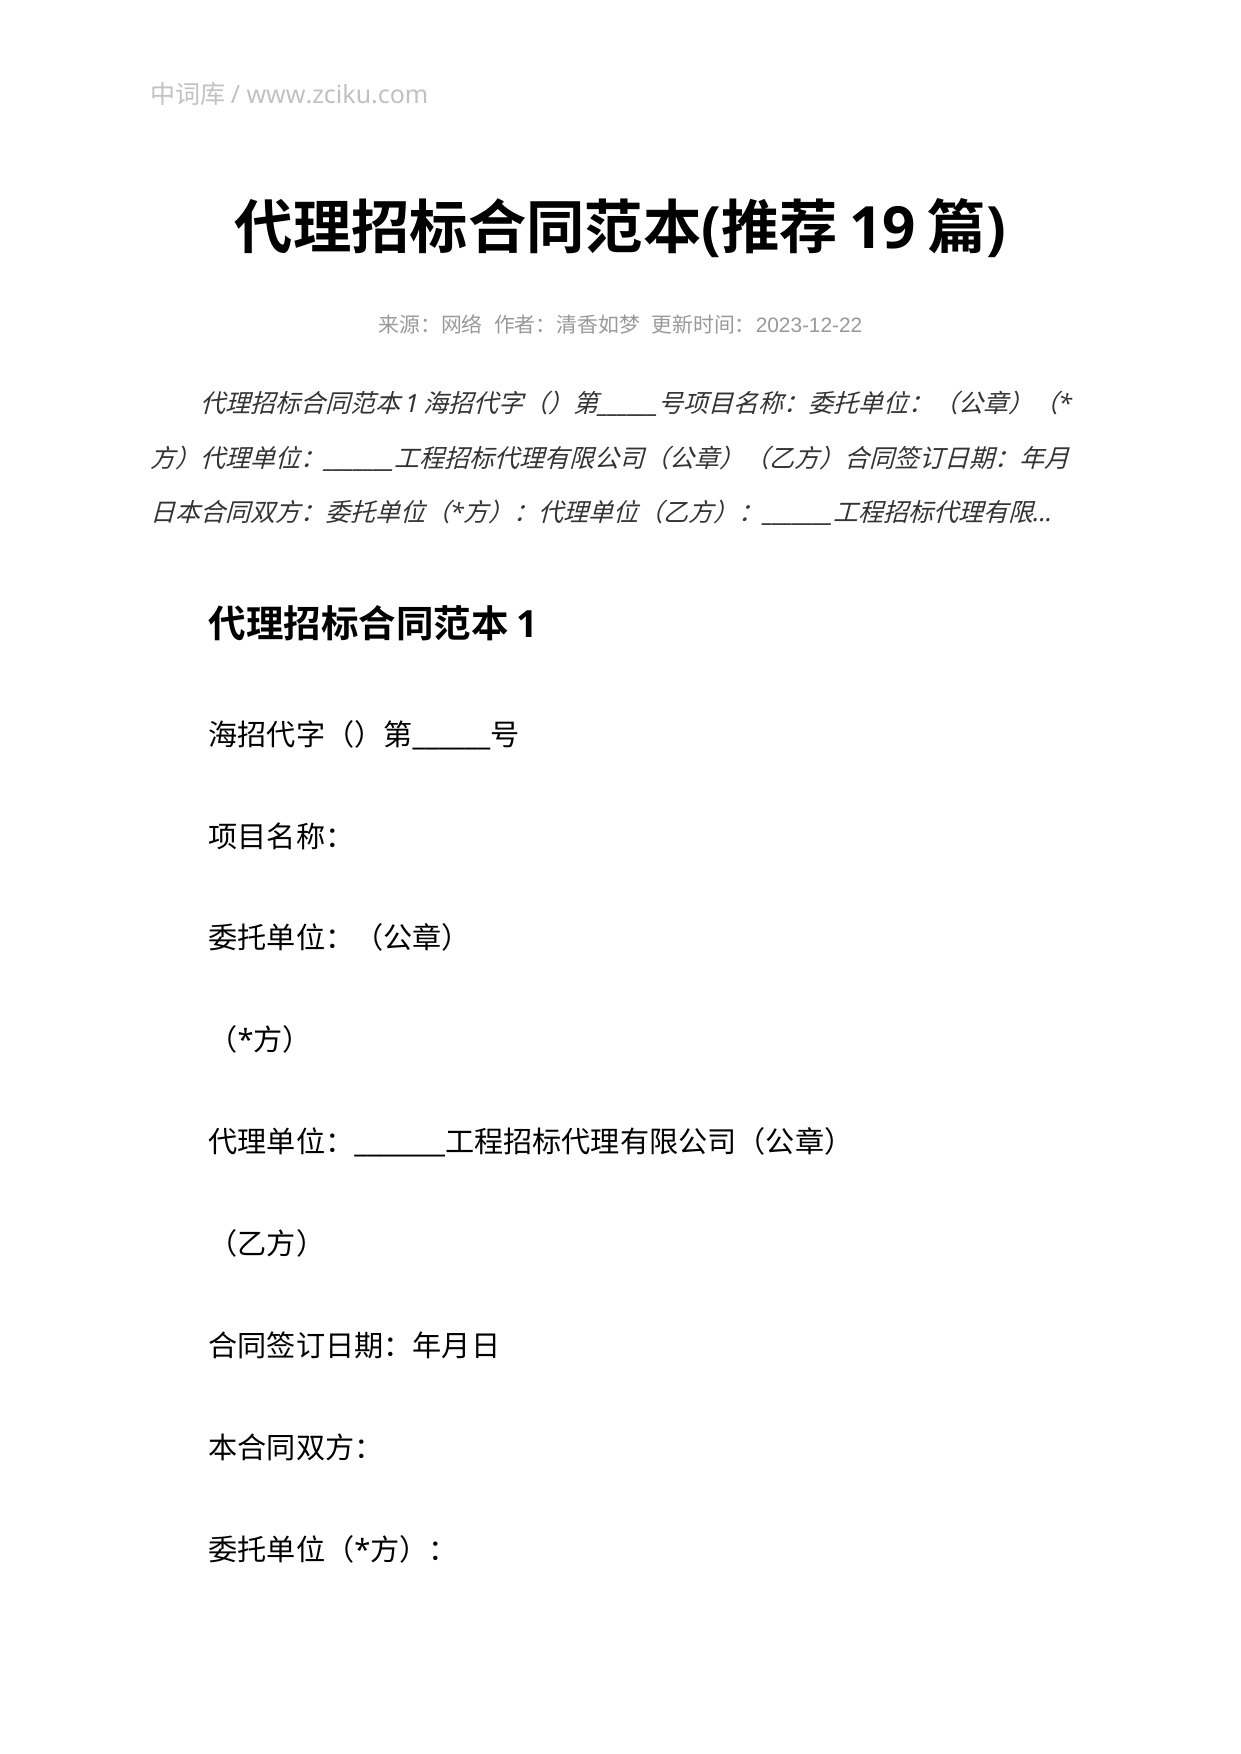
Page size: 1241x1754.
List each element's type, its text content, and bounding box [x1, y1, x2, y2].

text 合同签订日期：年月日 [150, 1323, 1090, 1365]
text （乙方） [150, 1221, 1090, 1263]
text 代理招标合同范本1 [150, 594, 1090, 648]
text 海招代字（）第______号 [150, 711, 1090, 754]
text 委托单位（*方）： [150, 1526, 1090, 1568]
text 本合同双方： [150, 1424, 1090, 1467]
text 项目名称： [150, 813, 1090, 856]
text 来源：网络 作者：清香如梦 更新时间：2023-12-22 [150, 313, 1090, 337]
text （*方） [150, 1017, 1090, 1059]
subtitle 代理招标合同范本(推荐19篇) [150, 181, 1090, 266]
text 代理招标合同范本1海招代字（）第______号项目名称：委托单位：（公章）（*方）代理单位：_______工程招标代理有限公司（公章）（乙方）合同签订日期：年月日本合同双方：委托单位（*方）：代理单位（乙方）：_______工程招标代理有限... [150, 384, 1090, 529]
text 代理单位：_______工程招标代理有限公司（公章） [150, 1119, 1090, 1161]
text 委托单位：（公章） [150, 915, 1090, 957]
